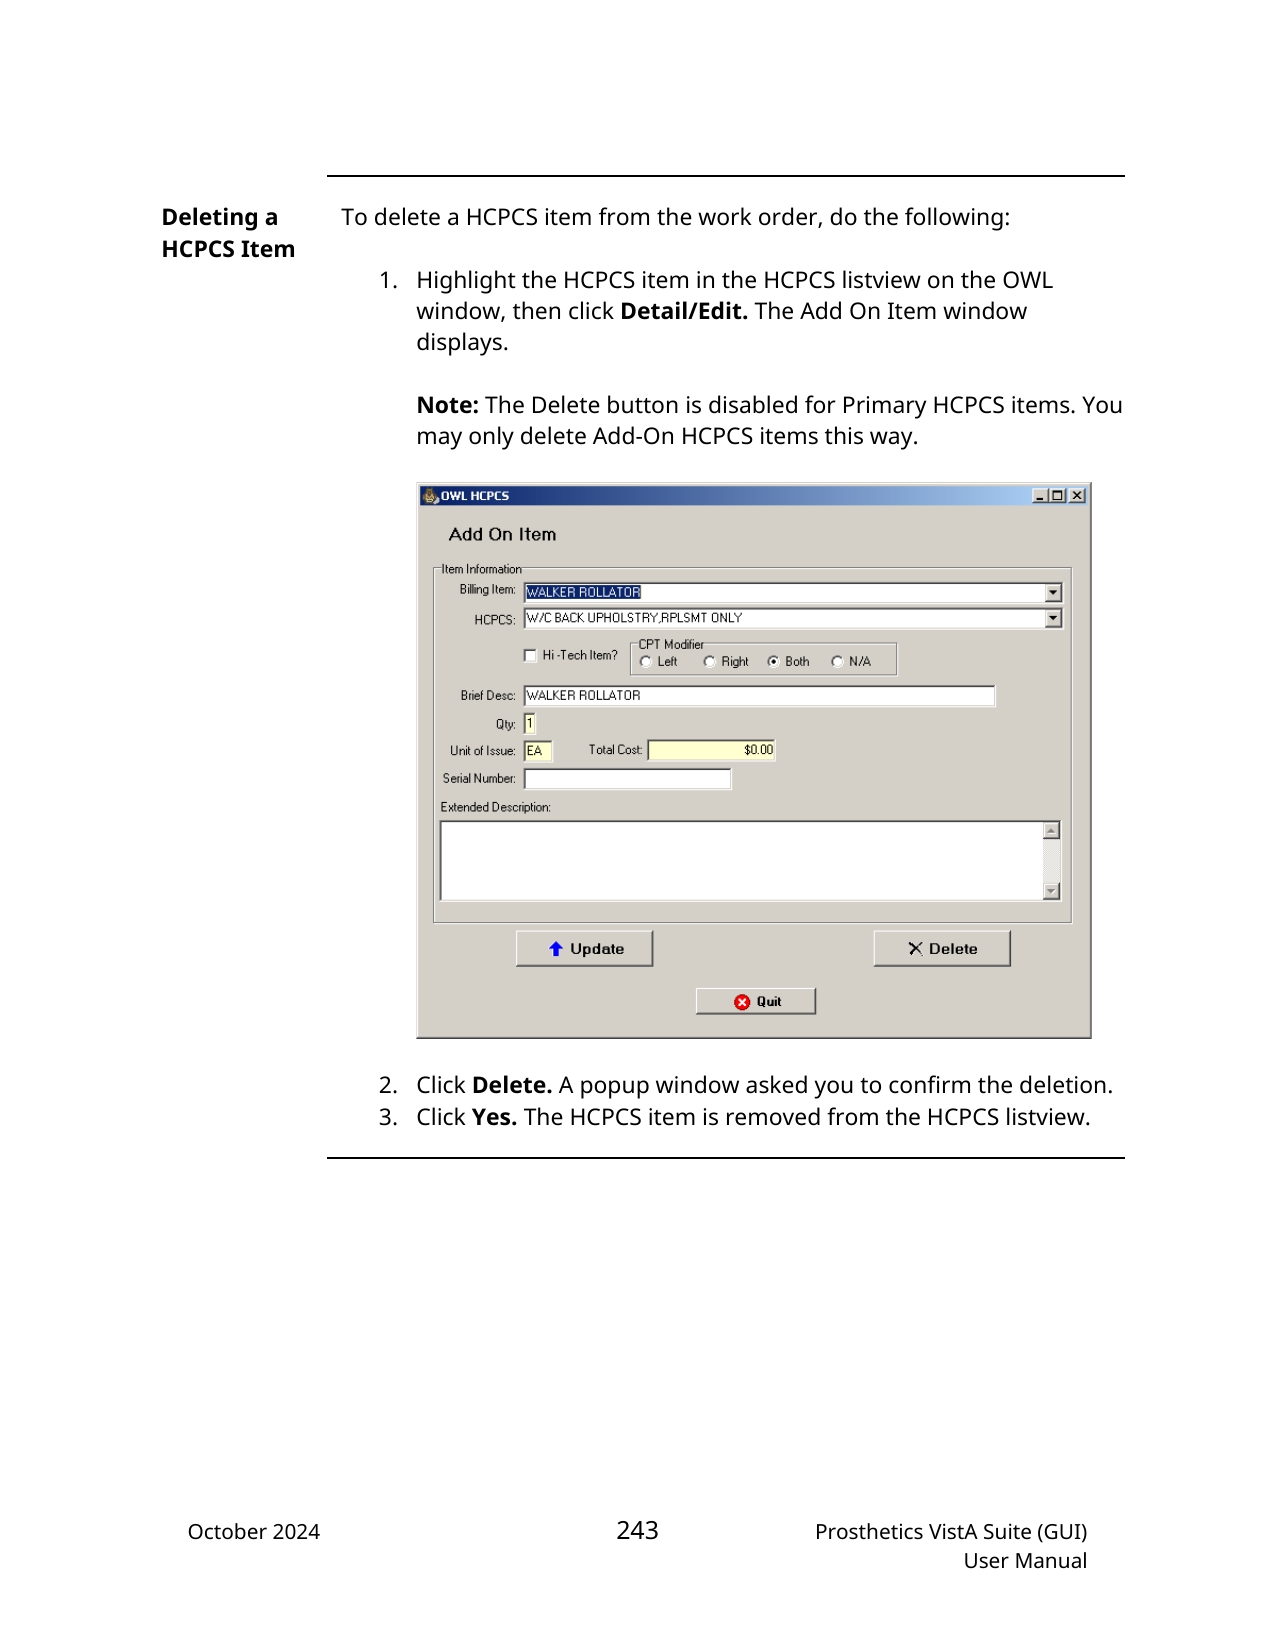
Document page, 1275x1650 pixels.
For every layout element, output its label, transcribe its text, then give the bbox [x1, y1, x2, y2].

table_header Deleting a HCPCS Item [150, 201, 330, 1132]
table_header To delete a HCPCS item from the work order, do the following: Highlight the HCPCS item in the HCPCS listview on the OWL window, then click Detail/Edit. The Add On Item window displays. Note: The Delete button is disabled for Primary HCPCS items. You may only delete Add-On HCPCS items this way. Click Delete. A popup window asked you to confirm the deletion. Click Yes. The HCPCS item is removed from the HCPCS listview. [330, 201, 1136, 1132]
picture [416, 482, 1092, 1039]
